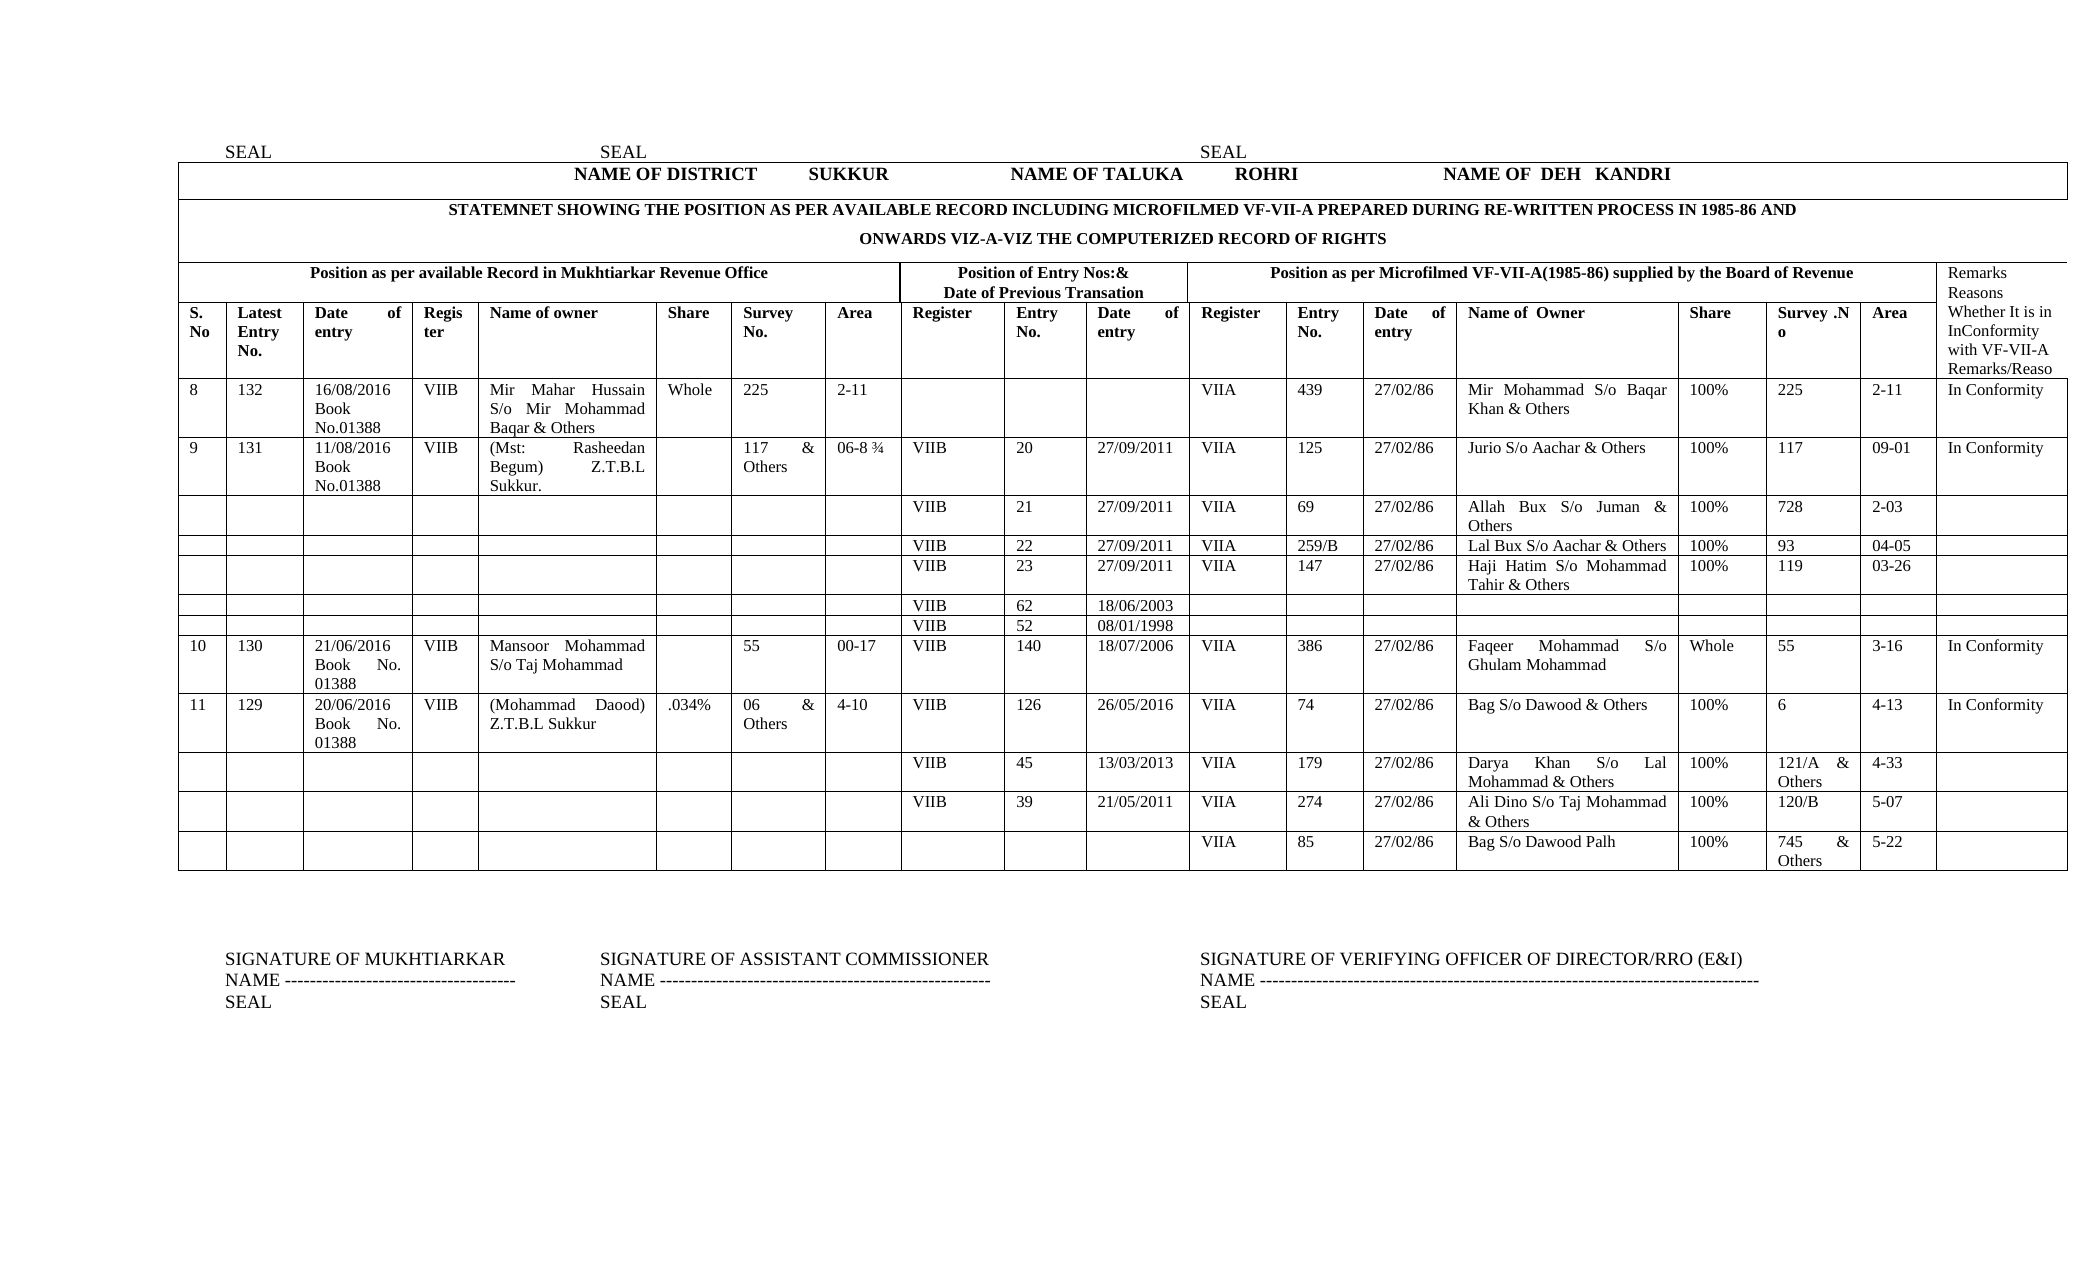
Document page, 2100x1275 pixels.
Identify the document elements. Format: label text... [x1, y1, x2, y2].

table_cell VIIA [1190, 438, 1286, 495]
table_cell Bag S/o Dawood & Others [1457, 694, 1678, 752]
table_cell [1190, 616, 1286, 635]
table_cell Date of entry [1087, 303, 1189, 378]
table_cell [479, 496, 656, 535]
table_cell VIIB [902, 792, 1004, 831]
table_cell [179, 536, 226, 555]
table_cell 100% [1679, 832, 1766, 870]
table_cell 126 [1005, 694, 1086, 752]
table_cell 03-26 [1861, 556, 1936, 594]
table_cell [1937, 556, 2067, 594]
table_cell 100% [1679, 753, 1766, 791]
table_cell VIIB [902, 753, 1004, 791]
table_cell 13/03/2013 [1087, 753, 1189, 791]
table_cell 74 [1287, 694, 1363, 752]
table_cell [732, 616, 825, 635]
table_cell 27/02/86 [1364, 379, 1456, 437]
table_cell STATEMNET SHOWING THE POSITION AS PER AVAILABLE RECORD INCLUDING MICROFILMED VF-VII-A PREPARED DURING RE-WRITTEN PROCESS IN 1985-86 AND ONWARDS VIZ-A-VIZ THE COMPUTERIZED RECORD OF RIGHTS [179, 200, 2068, 262]
table_cell [1767, 595, 1860, 614]
table_cell [1087, 379, 1189, 437]
table_cell VIIA [1190, 792, 1286, 831]
table_cell [732, 536, 825, 555]
table_cell 129 [227, 694, 303, 752]
table_cell VIIB [902, 636, 1004, 693]
table_cell 27/02/86 [1364, 636, 1456, 693]
table_cell 274 [1287, 792, 1363, 831]
table_cell [826, 792, 901, 831]
table_cell [304, 616, 412, 635]
table_cell 147 [1287, 556, 1363, 594]
table_cell [657, 536, 731, 555]
table_cell [179, 832, 226, 870]
table_cell [227, 556, 303, 594]
table_cell [1005, 379, 1086, 437]
table_cell [179, 616, 226, 635]
table_cell VIIA [1190, 556, 1286, 594]
table_cell 119 [1767, 556, 1860, 594]
table_cell 06-8 ¾ [826, 438, 901, 495]
table_cell 140 [1005, 636, 1086, 693]
table_cell VIIA [1190, 636, 1286, 693]
table_cell 728 [1767, 496, 1860, 535]
table_cell 27/02/86 [1364, 792, 1456, 831]
table_cell [413, 616, 478, 635]
table_cell [1679, 595, 1766, 614]
table_cell [657, 792, 731, 831]
table_cell 100% [1679, 536, 1766, 555]
table_cell 100% [1679, 379, 1766, 437]
table_cell 745 & Others [1767, 832, 1860, 870]
table_cell 131 [227, 438, 303, 495]
table_cell (Mst: Rasheedan Begum) Z.T.B.L Sukkur. [479, 438, 656, 495]
table_cell [657, 616, 731, 635]
table_cell [732, 832, 825, 870]
table_cell 100% [1679, 694, 1766, 752]
table_cell [227, 753, 303, 791]
table_cell Haji Hatim S/o Mohammad Tahir & Others [1457, 556, 1678, 594]
table_cell 130 [227, 636, 303, 693]
table_cell 39 [1005, 792, 1086, 831]
table_cell 11/08/2016 Book No.01388 [304, 438, 412, 495]
table_cell [826, 595, 901, 614]
table_cell [1005, 832, 1086, 870]
table_cell 27/09/2011 [1087, 438, 1189, 495]
table_cell Area [1861, 303, 1936, 378]
table_cell [227, 832, 303, 870]
table_cell 85 [1287, 832, 1363, 870]
text NAME ------------------------------------- NAME ----------------------------------------------------- NAME -------------------------------------------------------------------------------- [150, 969, 1950, 991]
table_cell 09-01 [1861, 438, 1936, 495]
table_cell 52 [1005, 616, 1086, 635]
table_cell Allah Bux S/o Juman & Others [1457, 496, 1678, 535]
table_cell 2-11 [1861, 379, 1936, 437]
table_cell Latest Entry No. [227, 303, 303, 378]
table_cell 439 [1287, 379, 1363, 437]
table_cell [479, 536, 656, 555]
table_cell VIIB [902, 438, 1004, 495]
table_cell 27/09/2011 [1087, 536, 1189, 555]
table_cell [1457, 595, 1678, 614]
table_cell Mansoor Mohammad S/o Taj Mohammad [479, 636, 656, 693]
table_cell [826, 616, 901, 635]
table_cell Bag S/o Dawood Palh [1457, 832, 1678, 870]
table_cell [413, 753, 478, 791]
table_cell 259/B [1287, 536, 1363, 555]
table_cell [1937, 832, 2067, 870]
table_cell 120/B [1767, 792, 1860, 831]
table_cell VIIA [1190, 832, 1286, 870]
table_cell Register [1190, 303, 1286, 378]
table_cell 27/02/86 [1364, 536, 1456, 555]
table_cell [826, 536, 901, 555]
table_cell [732, 496, 825, 535]
table_cell 16/08/2016 Book No.01388 [304, 379, 412, 437]
table_cell VIIB [413, 636, 478, 693]
table_cell 4-33 [1861, 753, 1936, 791]
table_cell 225 [1767, 379, 1860, 437]
table_cell 386 [1287, 636, 1363, 693]
table_cell [1287, 595, 1363, 614]
table_cell 100% [1679, 556, 1766, 594]
table_cell 27/02/86 [1364, 832, 1456, 870]
table_cell Date of entry [1364, 303, 1456, 378]
table_cell 55 [732, 636, 825, 693]
table_cell [657, 636, 731, 693]
table_cell [732, 595, 825, 614]
table_cell 27/02/86 [1364, 556, 1456, 594]
table_cell VIIB [413, 694, 478, 752]
table_cell VIIB [902, 496, 1004, 535]
table_cell Survey No. [732, 303, 825, 378]
table_cell [179, 496, 226, 535]
table_cell [1364, 595, 1456, 614]
table_cell [1937, 616, 2067, 635]
table_cell Ali Dino S/o Taj Mohammad & Others [1457, 792, 1678, 831]
table_cell 4-10 [826, 694, 901, 752]
table_cell In Conformity [1937, 694, 2067, 752]
table_cell 9 [179, 438, 226, 495]
table_cell VIIB [413, 379, 478, 437]
table_cell Darya Khan S/o Lal Mohammad & Others [1457, 753, 1678, 791]
table_cell [227, 792, 303, 831]
table_cell [1937, 536, 2067, 555]
table_cell VIIB [902, 595, 1004, 614]
table_cell 22 [1005, 536, 1086, 555]
table_cell 2-03 [1861, 496, 1936, 535]
table_cell S. No [179, 303, 226, 378]
table_cell [479, 792, 656, 831]
table_cell In Conformity [1937, 379, 2067, 437]
table_cell [657, 496, 731, 535]
table_cell Entry No. [1287, 303, 1363, 378]
table_cell [1457, 616, 1678, 635]
table_cell Area [826, 303, 901, 378]
table_cell 8 [179, 379, 226, 437]
table_cell [304, 753, 412, 791]
table_cell Position as per available Record in Mukhtiarkar Revenue Office [179, 263, 899, 302]
table_cell [304, 792, 412, 831]
table_cell Remarks Reasons Whether It is in InConformity with VF-VII-A Remarks/Reaso [1937, 262, 2068, 378]
table_cell 100% [1679, 496, 1766, 535]
table_cell VIIA [1190, 694, 1286, 752]
table_cell Share [657, 303, 731, 378]
table_cell 62 [1005, 595, 1086, 614]
table_cell 55 [1767, 636, 1860, 693]
table_cell [657, 556, 731, 594]
table_cell [227, 496, 303, 535]
table_cell 69 [1287, 496, 1363, 535]
table_cell [1861, 616, 1936, 635]
table_cell [304, 556, 412, 594]
table_cell [657, 753, 731, 791]
table_cell Date of entry [304, 303, 412, 378]
table_cell [227, 536, 303, 555]
table_cell [479, 556, 656, 594]
table_cell VIIB [413, 438, 478, 495]
table_cell 27/02/86 [1364, 694, 1456, 752]
table_cell 00-17 [826, 636, 901, 693]
table_cell VIIA [1190, 753, 1286, 791]
table_cell [657, 438, 731, 495]
table_cell Whole [657, 379, 731, 437]
table_cell 4-13 [1861, 694, 1936, 752]
table_cell [826, 832, 901, 870]
table_cell [1937, 496, 2067, 535]
table_cell VIIB [902, 616, 1004, 635]
table_cell 100% [1679, 438, 1766, 495]
table_cell VIIA [1190, 536, 1286, 555]
table_cell Lal Bux S/o Aachar & Others [1457, 536, 1678, 555]
table_cell [304, 536, 412, 555]
table_cell 100% [1679, 792, 1766, 831]
table_cell 10 [179, 636, 226, 693]
table_cell [413, 496, 478, 535]
table_cell 27/02/86 [1364, 438, 1456, 495]
table_cell [902, 379, 1004, 437]
table_cell Survey .No [1767, 303, 1860, 378]
table_cell [732, 556, 825, 594]
table_cell 21/05/2011 [1087, 792, 1189, 831]
table_cell 117 & Others [732, 438, 825, 495]
table_cell VIIB [902, 536, 1004, 555]
table_cell 179 [1287, 753, 1363, 791]
table_cell Mir Mohammad S/o Baqar Khan & Others [1457, 379, 1678, 437]
table_cell [479, 832, 656, 870]
table_cell [1861, 595, 1936, 614]
table_cell (Mohammad Daood) Z.T.B.L Sukkur [479, 694, 656, 752]
table_cell 5-22 [1861, 832, 1936, 870]
table_cell 27/02/86 [1364, 753, 1456, 791]
table_cell VIIA [1190, 379, 1286, 437]
table_cell [1087, 832, 1189, 870]
table_cell Faqeer Mohammad S/o Ghulam Mohammad [1457, 636, 1678, 693]
table_cell Register [902, 303, 1004, 378]
table_cell 125 [1287, 438, 1363, 495]
table_cell 3-16 [1861, 636, 1936, 693]
table_cell [304, 832, 412, 870]
table_cell 6 [1767, 694, 1860, 752]
table_cell 27/09/2011 [1087, 556, 1189, 594]
table_cell [1364, 616, 1456, 635]
table_cell [1937, 595, 2067, 614]
table_cell 225 [732, 379, 825, 437]
table_cell 2-11 [826, 379, 901, 437]
table_cell [479, 616, 656, 635]
table_cell Position as per Microfilmed VF-VII-A(1985-86) supplied by the Board of Revenue [1188, 263, 1936, 302]
table_cell [179, 595, 226, 614]
table_cell 11 [179, 694, 226, 752]
table_cell 21 [1005, 496, 1086, 535]
table_cell [1190, 595, 1286, 614]
table_header NAME OF DISTRICT SUKKUR NAME OF TALUKA ROHRI NAME OF DEH KANDRI [179, 163, 2067, 199]
table_cell [227, 595, 303, 614]
text SIGNATURE OF MUKHTIARKAR SIGNATURE OF ASSISTANT COMMISSIONER SIGNATURE OF VERIFYING OFFICER OF DIRECTOR/RRO (E&I) [150, 948, 1950, 969]
table_cell Entry No. [1005, 303, 1086, 378]
table_cell [413, 556, 478, 594]
table_cell 117 [1767, 438, 1860, 495]
table_cell 20 [1005, 438, 1086, 495]
table_cell 27/09/2011 [1087, 496, 1189, 535]
table_cell .034% [657, 694, 731, 752]
table_cell [179, 753, 226, 791]
table_cell 26/05/2016 [1087, 694, 1189, 752]
table_cell 45 [1005, 753, 1086, 791]
table_cell [732, 753, 825, 791]
table_cell Name of Owner [1457, 303, 1678, 378]
table_cell [1937, 753, 2067, 791]
table_cell 06 & Others [732, 694, 825, 752]
table_cell Jurio S/o Aachar & Others [1457, 438, 1678, 495]
table_cell [1937, 792, 2067, 831]
table_cell 132 [227, 379, 303, 437]
table_cell [413, 832, 478, 870]
table_cell [304, 595, 412, 614]
table_cell [1679, 616, 1766, 635]
table_cell 23 [1005, 556, 1086, 594]
text SEAL SEAL SEAL [150, 991, 1950, 1012]
table_cell [657, 595, 731, 614]
table_cell In Conformity [1937, 636, 2067, 693]
table_cell [479, 595, 656, 614]
text SEAL SEAL SEAL [150, 141, 1950, 162]
table_cell 21/06/2016 Book No. 01388 [304, 636, 412, 693]
table_cell 04-05 [1861, 536, 1936, 555]
table_cell 5-07 [1861, 792, 1936, 831]
table_cell [413, 792, 478, 831]
table_cell [826, 556, 901, 594]
table_cell [1767, 616, 1860, 635]
table_cell Share [1679, 303, 1766, 378]
table_cell [413, 595, 478, 614]
table_cell [826, 496, 901, 535]
table_cell Whole [1679, 636, 1766, 693]
table_cell 93 [1767, 536, 1860, 555]
table_cell 08/01/1998 [1087, 616, 1189, 635]
table_cell In Conformity [1937, 438, 2067, 495]
table_cell [227, 616, 303, 635]
table_cell [657, 832, 731, 870]
table_cell VIIB [902, 694, 1004, 752]
table_cell Register [413, 303, 478, 378]
table_cell 27/02/86 [1364, 496, 1456, 535]
table_cell Mir Mahar Hussain S/o Mir Mohammad Baqar & Others [479, 379, 656, 437]
table_cell [304, 496, 412, 535]
table_cell VIIA [1190, 496, 1286, 535]
table_cell 18/06/2003 [1087, 595, 1189, 614]
table_cell Name of owner [479, 303, 656, 378]
table_cell 18/07/2006 [1087, 636, 1189, 693]
table_cell [732, 792, 825, 831]
table_cell [179, 792, 226, 831]
table_cell Position of Entry Nos:& Date of Previous Transation [901, 263, 1187, 302]
table_cell [1287, 616, 1363, 635]
table_cell [413, 536, 478, 555]
table_cell 20/06/2016 Book No. 01388 [304, 694, 412, 752]
table_cell [902, 832, 1004, 870]
table_cell 121/A & Others [1767, 753, 1860, 791]
table_cell [179, 556, 226, 594]
table_cell [826, 753, 901, 791]
table_cell VIIB [902, 556, 1004, 594]
table_cell [479, 753, 656, 791]
